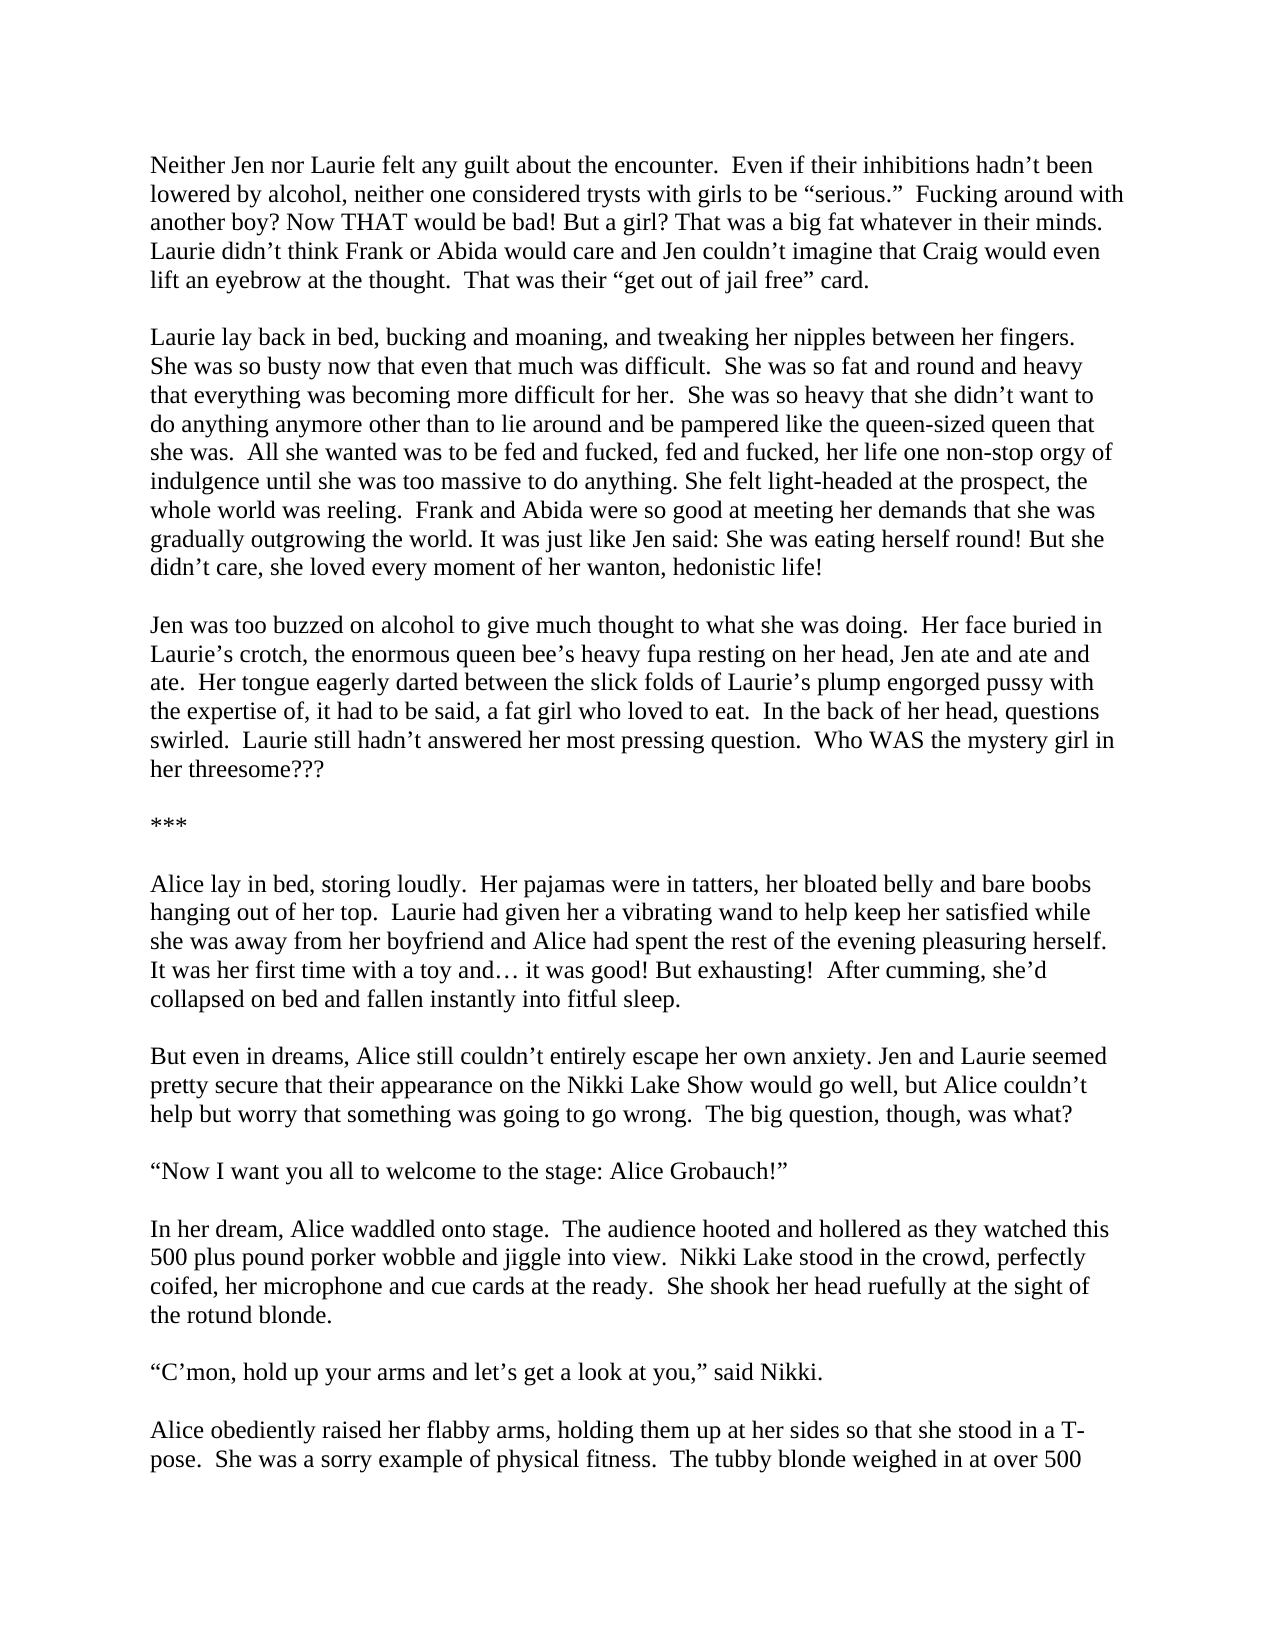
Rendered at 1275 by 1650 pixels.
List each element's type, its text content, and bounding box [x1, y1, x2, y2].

text Laurie lay back in bed, bucking and moaning, and tweaking her nipples between her fingers. She was so busty now that even that much was difficult. She was so fat and round and heavy that everything was becoming more difficult for her. She was so heavy that she didn’t want to do anything anymore other than to lie around and be pampered like the queen-sized queen that she was. All she wanted was to be fed and fucked, fed and fucked, her life one non-stop orgy of indulgence until she was too massive to do anything. She felt light-headed at the prospect, the whole world was reeling. Frank and Abida were so good at meeting her demands that she was gradually outgrowing the world. It was just like Jen said: She was eating herself round! But she didn’t care, she loved every moment of her wanton, hedonistic life! [150, 322, 1125, 581]
text In her dream, Alice waddled onto stage. The audience hooted and hollered as they watched this 500 plus pound porker wobble and jiggle into view. Nikki Lake stood in the crowd, perfectly coifed, her microphone and cue cards at the ready. She shook her head ruefully at the sight of the rotund blonde. [150, 1214, 1125, 1329]
text *** [150, 811, 1125, 840]
text Neither Jen nor Laurie felt any guilt about the encounter. Even if their inhibitions hadn’t been lowered by alcohol, neither one considered trysts with girls to be “serious.” Fucking around with another boy? Now THAT would be bad! But a girl? That was a big fat whatever in their minds. Laurie didn’t think Frank or Abida would care and Jen couldn’t imagine that Craig would even lift an eyebrow at the thought. That was their “get out of jail free” card. [150, 150, 1125, 294]
text “Now I want you all to welcome to the stage: Alice Grobauch!” [150, 1156, 1125, 1185]
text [150, 1415, 1125, 1472]
text Jen was too buzzed on alcohol to give much thought to what she was doing. Her face buried in Laurie’s crotch, the enormous queen bee’s heavy fupa resting on her head, Jen ate and ate and ate. Her tongue eagerly darted between the slick folds of Laurie’s plump engorged pussy with the expertise of, it had to be said, a fat girl who loved to eat. In the back of her head, questions swirled. Laurie still hadn’t answered her most pressing question. Who WAS the mystery girl in her threesome??? [150, 610, 1125, 782]
text “C’mon, hold up your arms and let’s get a look at you,” said Nikki. [150, 1357, 1125, 1386]
text Alice lay in bed, storing loudly. Her pajamas were in tatters, her bloated belly and bare boobs hanging out of her top. Laurie had given her a vibrating wand to help keep her satisfied while she was away from her boyfriend and Alice had spent the rest of the evening pleasuring herself. It was her first time with a toy and… it was good! But exhausting! After cumming, she’d collapsed on bed and fallen instantly into fitful sleep. [150, 869, 1125, 1012]
text But even in dreams, Alice still couldn’t entirely escape her own anxiety. Jen and Laurie seemed pretty secure that their appearance on the Nikki Lake Show would go well, but Alice couldn’t help but worry that something was going to go wrong. The big question, though, was what? [150, 1041, 1125, 1127]
